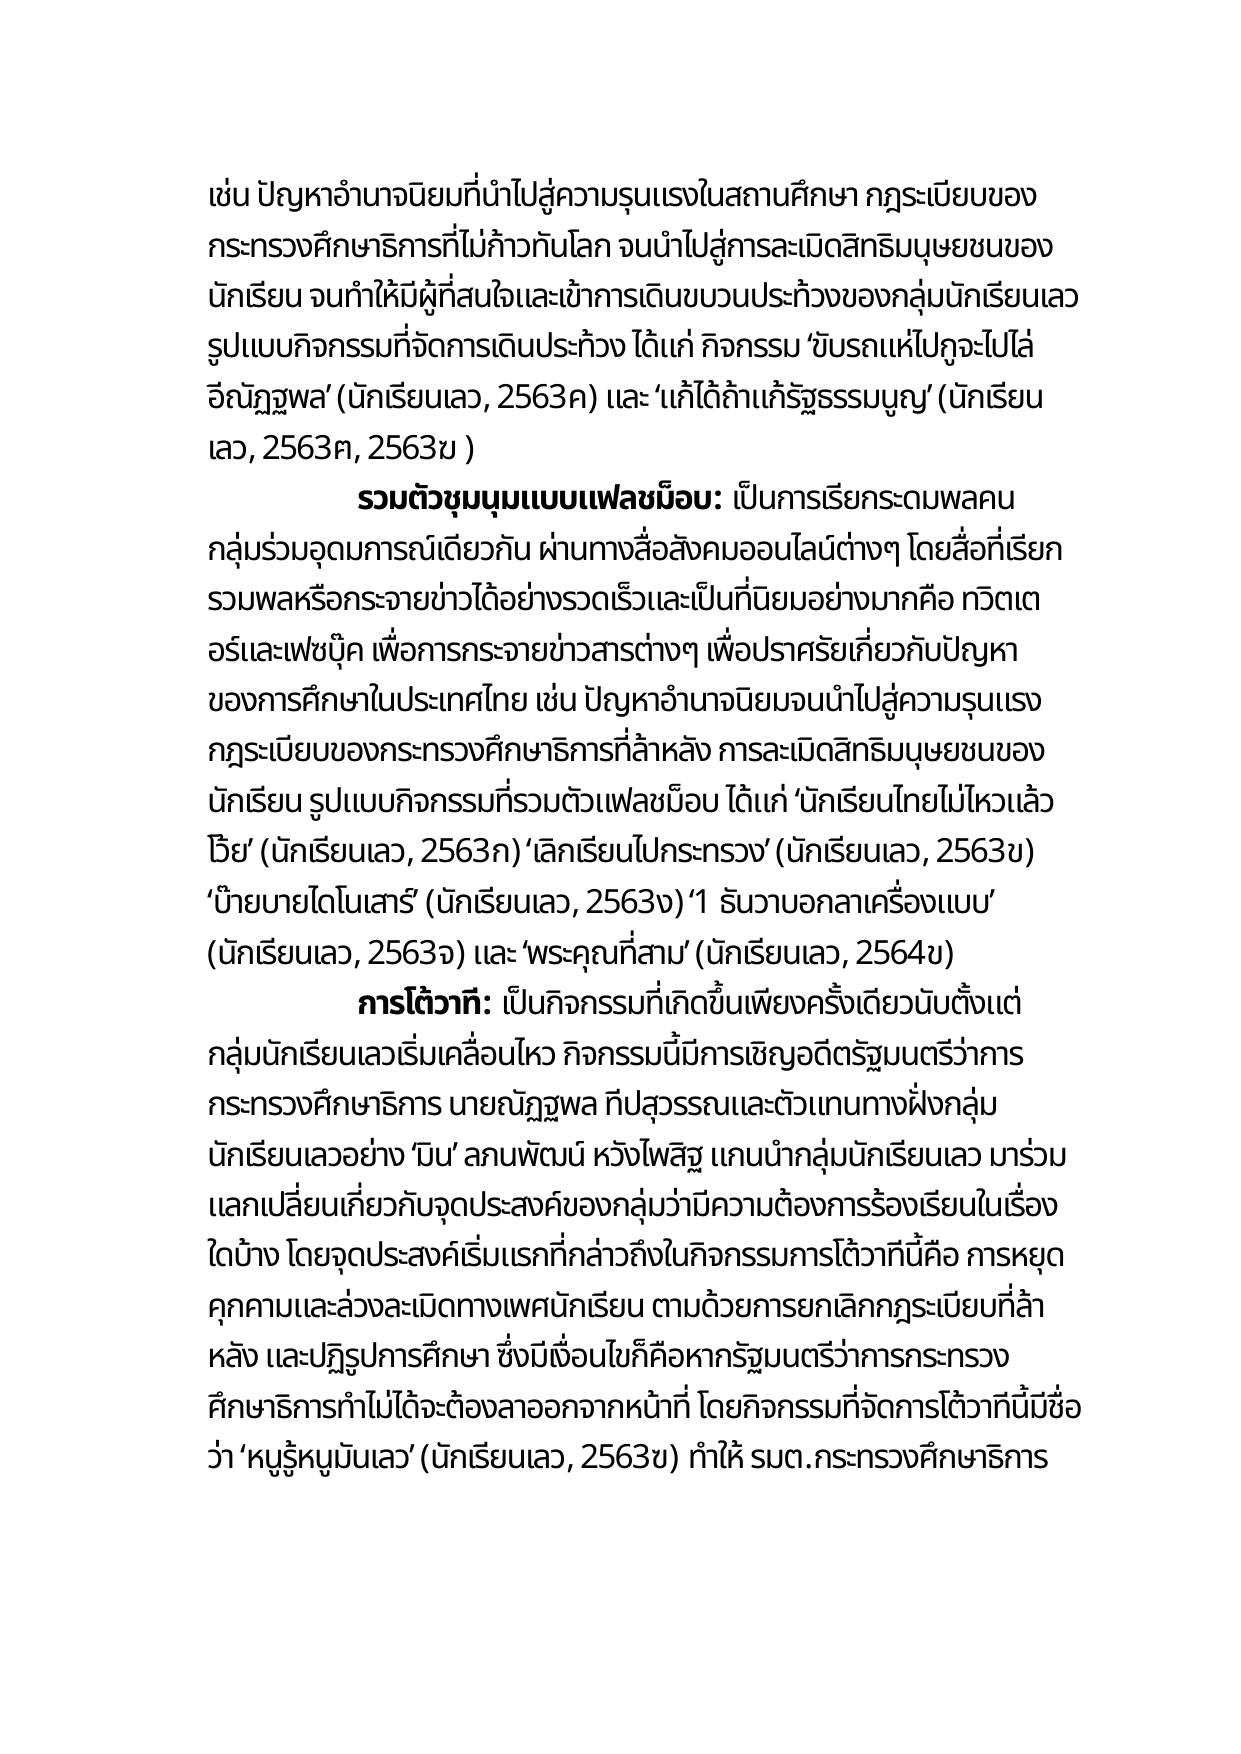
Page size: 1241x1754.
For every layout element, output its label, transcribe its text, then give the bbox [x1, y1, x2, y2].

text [207, 171, 1069, 474]
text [207, 979, 1069, 1484]
text รวมตัวชุมนุมแบบแฟลชม็อบ: เป็นการเรียกระดมพลคนกลุ่มร่วมอุดมการณ์เดียวกัน ผ่านทางสื่อสังคมออนไลน์ต่างๆ โดยสื่อที่เรียกรวมพลหรือกระจายข่าวได้อย่างรวดเร็วและเป็นที่นิยมอย่างมากคือ ทวิตเตอร์และเฟซบุ๊ค เพื่อการกระจายข่าวสารต่างๆ เพื่อปราศรัยเกี่ยวกับปัญหาของการศึกษาในประเทศไทย เช่น ปัญหาอำนาจนิยมจนนำไปสู่ความรุนแรง กฎระเบียบของกระทรวงศึกษาธิการที่ล้าหลัง การละเมิดสิทธิมนุษยชนของนักเรียน รูปแบบกิจกรรมที่รวมตัวแฟลชม็อบ ได้แก่ ‘นักเรียนไทยไม่ไหวแล้วโว้ย’ (นักเรียนเลว, 2563ก) ‘เลิกเรียนไปกระทรวง’ (นักเรียนเลว, 2563ข) ‘บ๊ายบายไดโนเสาร์’ (นักเรียนเลว, 2563ง) ‘1 ธันวาบอกลาเครื่องแบบ’ (นักเรียนเลว, 2563จ) และ ‘พระคุณที่สาม’ (นักเรียนเลว, 2564ข) [207, 474, 1069, 979]
